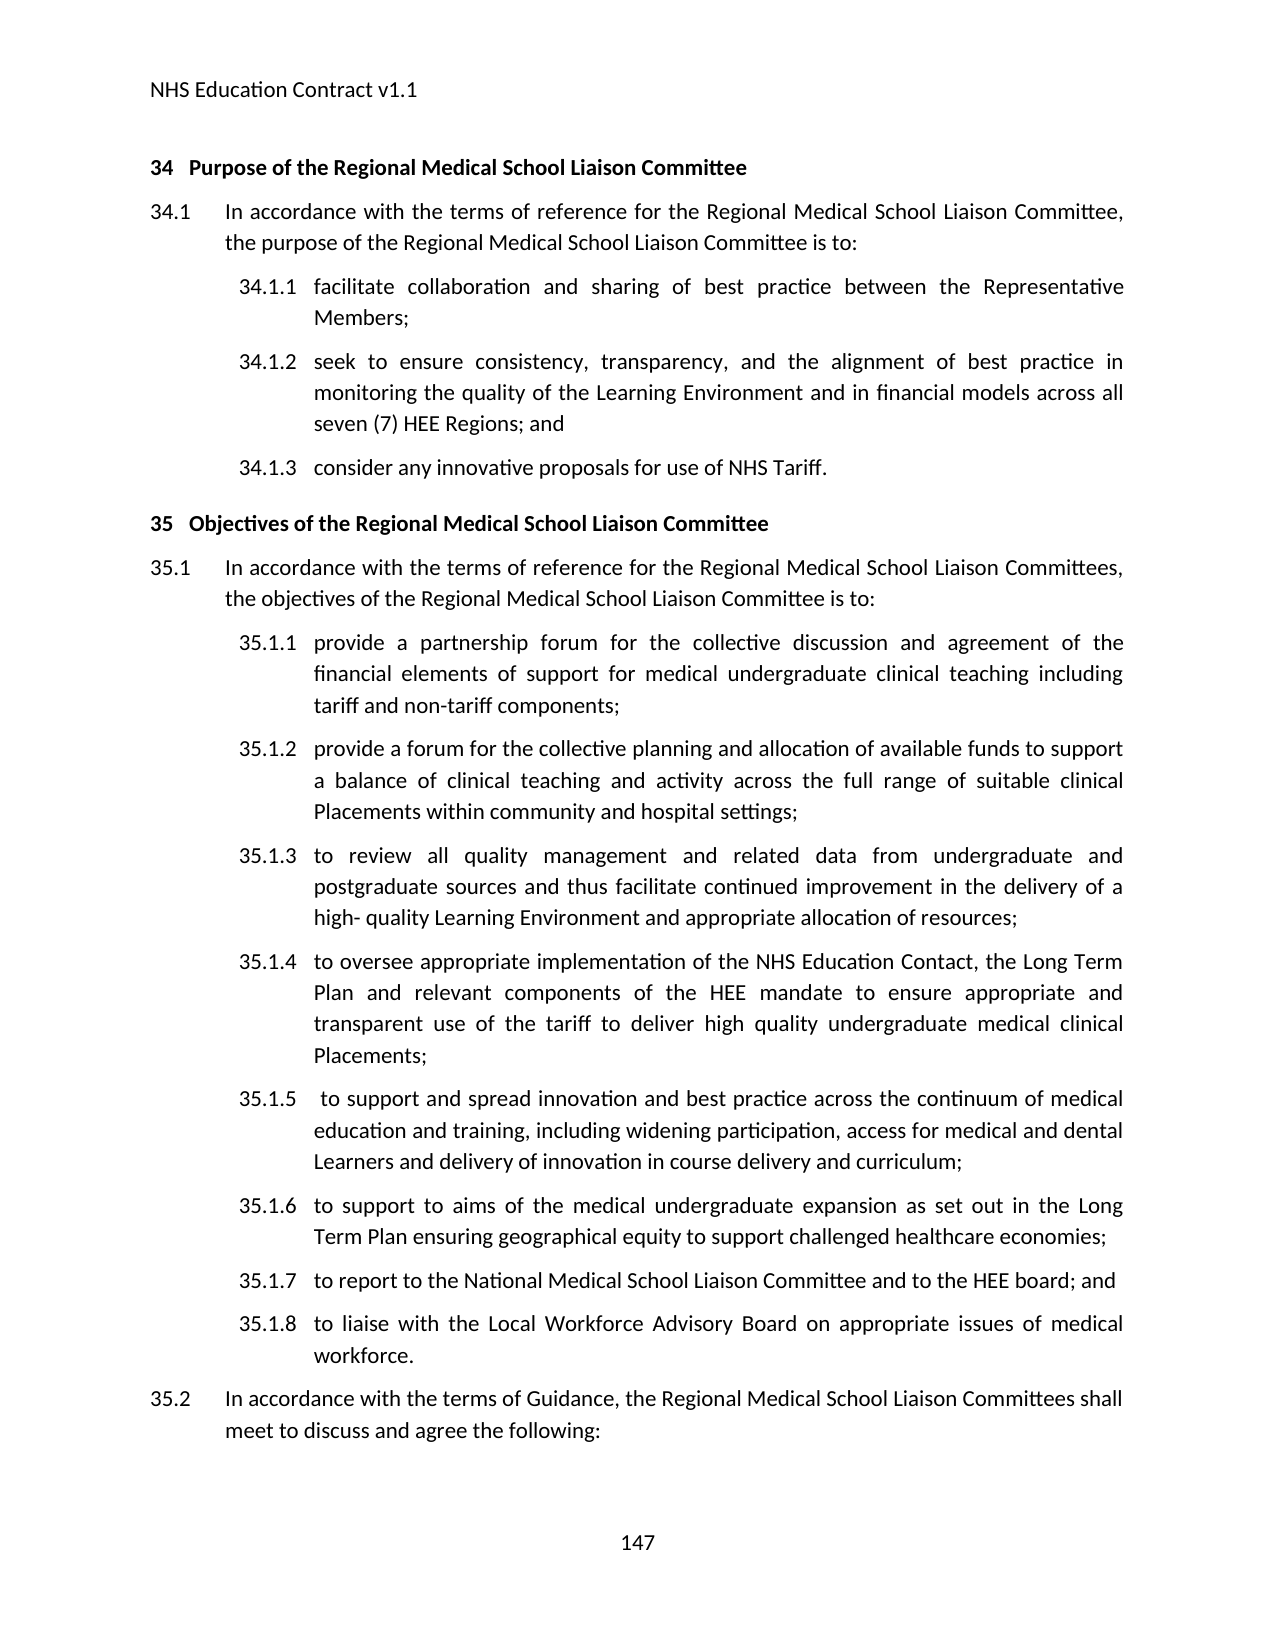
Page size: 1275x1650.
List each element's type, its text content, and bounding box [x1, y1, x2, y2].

list In accordance with the terms of Guidance, the Regional Medical School Liaison Committees shall meet to discuss and agree the following: [150, 1381, 1125, 1444]
list provide a forum for the collective planning and allocation of available funds to support a balance of clinical teaching and activity across the full range of suitable clinical Placements within community and hospital settings; [238, 731, 1125, 825]
list consider any innovative proposals for use of NHS Tariff. [238, 450, 1125, 481]
list In accordance with the terms of reference for the Regional Medical School Liaison Committee, the purpose of the Regional Medical School Liaison Committee is to: [150, 194, 1125, 256]
list provide a partnership forum for the collective discussion and agreement of the financial elements of support for medical undergraduate clinical teaching including tariff and non-tariff components; [238, 625, 1125, 719]
list In accordance with the terms of reference for the Regional Medical School Liaison Committees, the objectives of the Regional Medical School Liaison Committee is to: [150, 550, 1125, 612]
list to oversee appropriate implementation of the NHS Education Contact, the Long Term Plan and relevant components of the HEE mandate to ensure appropriate and transparent use of the tariff to deliver high quality undergraduate medical clinical Placements; [238, 944, 1125, 1069]
list to support to aims of the medical undergraduate expansion as set out in the Long Term Plan ensuring geographical equity to support challenged healthcare economies; [238, 1187, 1125, 1250]
list to report to the National Medical School Liaison Committee and to the HEE board; and [238, 1262, 1125, 1294]
list facilitate collaboration and sharing of best practice between the Representative Members; [238, 269, 1125, 331]
list Objectives of the Regional Medical School Liaison Committee [150, 506, 1125, 537]
list to liaise with the Local Workforce Advisory Board on appropriate issues of medical workforce. [238, 1306, 1125, 1369]
list Purpose of the Regional Medical School Liaison Committee [150, 150, 1125, 181]
list to support and spread innovation and best practice across the continuum of medical education and training, including widening participation, access for medical and dental Learners and delivery of innovation in course delivery and curriculum; [238, 1081, 1125, 1175]
list seek to ensure consistency, transparency, and the alignment of best practice in monitoring the quality of the Learning Environment and in financial models across all seven (7) HEE Regions; and [238, 344, 1125, 437]
list to review all quality management and related data from undergraduate and postgraduate sources and thus facilitate continued improvement in the delivery of a high- quality Learning Environment and appropriate allocation of resources; [238, 837, 1125, 931]
